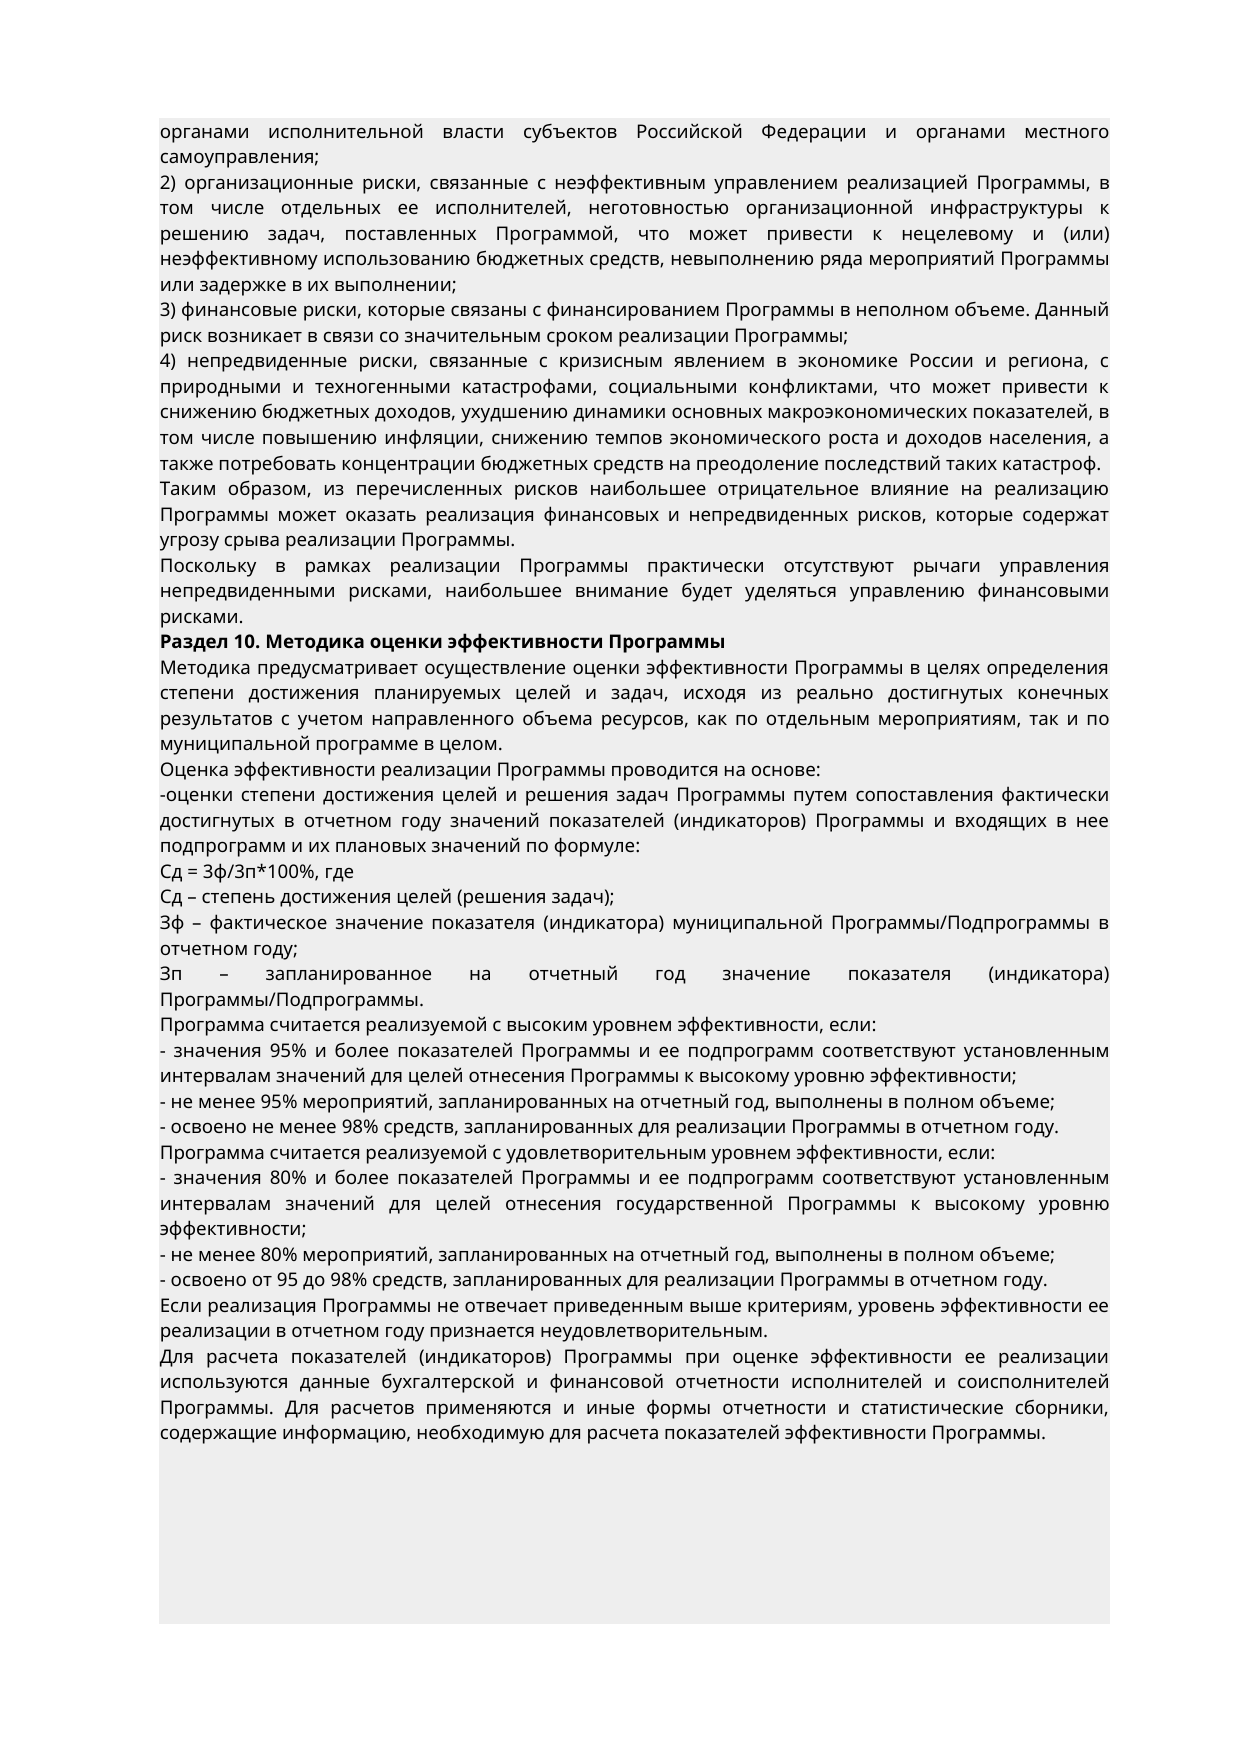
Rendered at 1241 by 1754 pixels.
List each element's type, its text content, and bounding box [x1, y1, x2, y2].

text - значения 95% и более показателей Программы и ее подпрограмм соответствуют установленным интервалам значений для целей отнесения Программы к высокому уровню эффективности; [159, 1037, 1110, 1088]
text Сд – степень достижения целей (решения задач); [159, 884, 1110, 909]
text Если реализация Программы не отвечает приведенным выше критериям, уровень эффективности ее реализации в отчетном году признается неудовлетворительным. [159, 1292, 1110, 1343]
text - значения 80% и более показателей Программы и ее подпрограмм соответствуют установленным интервалам значений для целей отнесения государственной Программы к высокому уровню эффективности; [159, 1164, 1110, 1241]
text -оценки степени достижения целей и решения задач Программы путем сопоставления фактически достигнутых в отчетном году значений показателей (индикаторов) Программы и входящих в нее подпрограмм и их плановых значений по формуле: [159, 782, 1110, 858]
text - освоено от 95 до 98% средств, запланированных для реализации Программы в отчетном году. [159, 1267, 1110, 1292]
text Оценка эффективности реализации Программы проводится на основе: [159, 756, 1110, 782]
text Программа считается реализуемой с удовлетворительным уровнем эффективности, если: [159, 1139, 1110, 1164]
text Таким образом, из перечисленных рисков наибольшее отрицательное влияние на реализацию Программы может оказать реализация финансовых и непредвиденных рисков, которые содержат угрозу срыва реализации Программы. [159, 475, 1110, 552]
text Зп – запланированное на отчетный год значение показателя (индикатора) Программы/Подпрограммы. [159, 960, 1110, 1011]
text Раздел 10. Методика оценки эффективности Программы [159, 628, 1110, 654]
text Сд = 3ф/3п*100%, где [159, 858, 1110, 884]
text Методика предусматривает осуществление оценки эффективности Программы в целях определения степени достижения планируемых целей и задач, исходя из реально достигнутых конечных результатов с учетом направленного объема ресурсов, как по отдельным мероприятиям, так и по муниципальной программе в целом. [159, 654, 1110, 756]
text Для расчета показателей (индикаторов) Программы при оценке эффективности ее реализации используются данные бухгалтерской и финансовой отчетности исполнителей и соисполнителей Программы. Для расчетов применяются и иные формы отчетности и статистические сборники, содержащие информацию, необходимую для расчета показателей эффективности Программы. [159, 1343, 1110, 1445]
text Зф – фактическое значение показателя (индикатора) муниципальной Программы/Подпрограммы в отчетном году; [159, 909, 1110, 960]
text - освоено не менее 98% средств, запланированных для реализации Программы в отчетном году. [159, 1113, 1110, 1139]
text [159, 118, 1110, 169]
text 3) финансовые риски, которые связаны с финансированием Программы в неполном объеме. Данный риск возникает в связи со значительным сроком реализации Программы; [159, 297, 1110, 348]
text 4) непредвиденные риски, связанные с кризисным явлением в экономике России и региона, с природными и техногенными катастрофами, социальными конфликтами, что может привести к снижению бюджетных доходов, ухудшению динамики основных макроэкономических показателей, в том числе повышению инфляции, снижению темпов экономического роста и доходов населения, а также потребовать концентрации бюджетных средств на преодоление последствий таких катастроф. [159, 348, 1110, 475]
text - не менее 95% мероприятий, запланированных на отчетный год, выполнены в полном объеме; [159, 1088, 1110, 1113]
text Поскольку в рамках реализации Программы практически отсутствуют рычаги управления непредвиденными рисками, наибольшее внимание будет уделяться управлению финансовыми рисками. [159, 552, 1110, 628]
text - не менее 80% мероприятий, запланированных на отчетный год, выполнены в полном объеме; [159, 1241, 1110, 1267]
text Программа считается реализуемой с высоким уровнем эффективности, если: [159, 1011, 1110, 1037]
text 2) организационные риски, связанные с неэффективным управлением реализацией Программы, в том числе отдельных ее исполнителей, неготовностью организационной инфраструктуры к решению задач, поставленных Программой, что может привести к нецелевому и (или) неэффективному использованию бюджетных средств, невыполнению ряда мероприятий Программы или задержке в их выполнении; [159, 169, 1110, 297]
